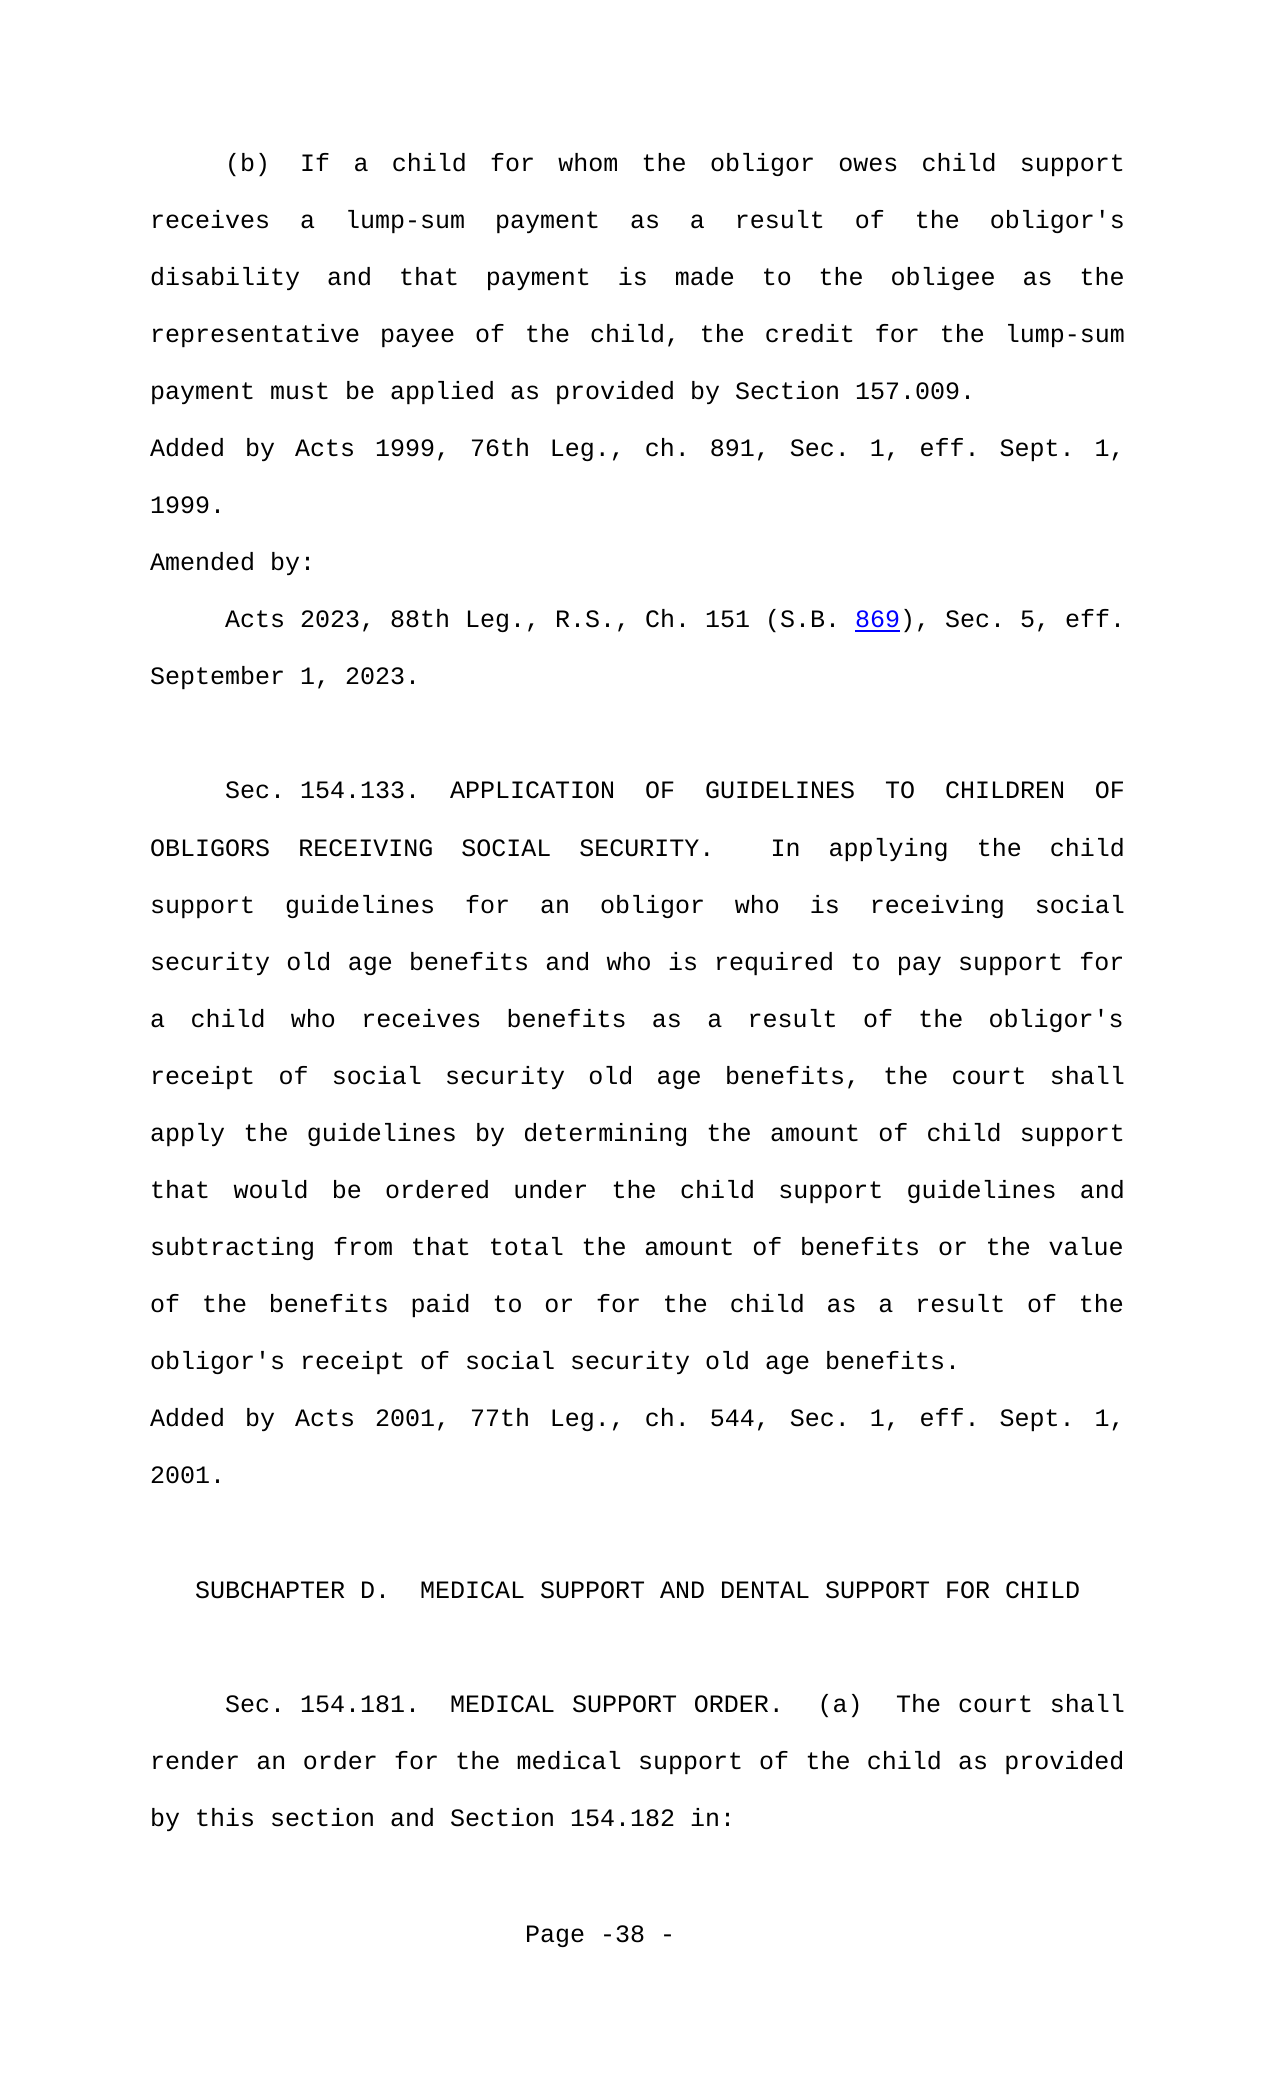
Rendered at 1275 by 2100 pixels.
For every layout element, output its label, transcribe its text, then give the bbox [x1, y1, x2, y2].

text Added by Acts 1999, 76th Leg., ch. 891, Sec. 1, eff. Sept. 1, 1999. [150, 435, 1125, 521]
text Added by Acts 2001, 77th Leg., ch. 544, Sec. 1, eff. Sept. 1, 2001. [150, 1406, 1125, 1491]
text SUBCHAPTER D. MEDICAL SUPPORT AND DENTAL SUPPORT FOR CHILD [150, 1577, 1125, 1606]
text Sec. 154.133. APPLICATION OF GUIDELINES TO CHILDREN OF OBLIGORS RECEIVING SOCIAL SECURITY. In applying the child support guidelines for an obligor who is receiving social security old age benefits and who is required to pay support for a child who receives benefits as a result of the obligor's receipt of social security old age benefits, the court shall apply the guidelines by determining the amount of child support that would be ordered under the child support guidelines and subtracting from that total the amount of benefits or the value of the benefits paid to or for the child as a result of the obligor's receipt of social security old age benefits. [150, 778, 1125, 1377]
text Acts 2023, 88th Leg., R.S., Ch. 151 (S.B. 869), Sec. 5, eff. September 1, 2023. [150, 607, 1125, 692]
text Sec. 154.181. MEDICAL SUPPORT ORDER. (a) The court shall render an order for the medical support of the child as provided by this section and Section 154.182 in: [150, 1691, 1125, 1834]
text Amended by: [150, 549, 1125, 578]
